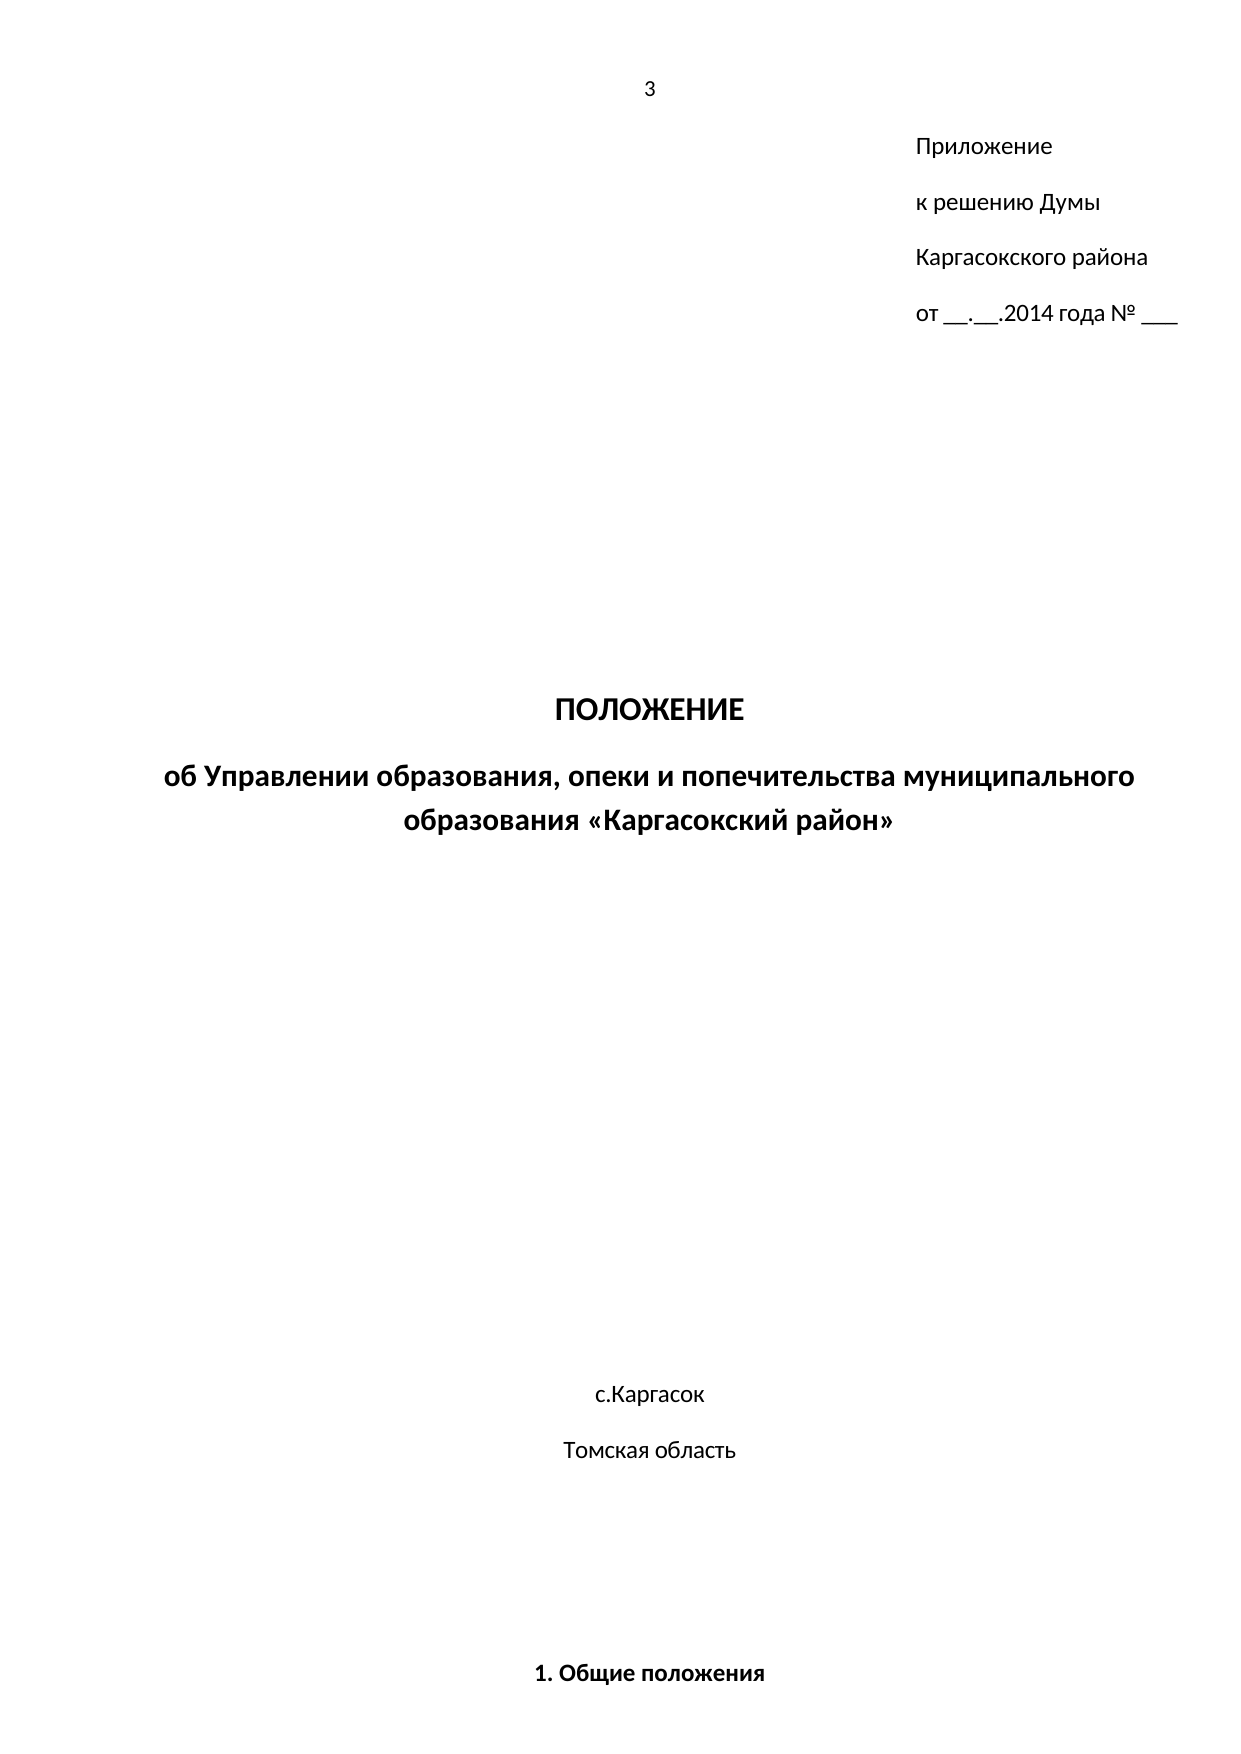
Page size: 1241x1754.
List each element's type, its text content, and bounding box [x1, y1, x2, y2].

text 1. Общие положения [118, 1658, 1181, 1688]
text с.Каргасок [118, 1378, 1181, 1409]
text от __.__.2014 года № ___ [916, 297, 1181, 328]
text к решению Думы [916, 186, 1181, 216]
text Приложение [118, 130, 1181, 160]
text Томская область [118, 1434, 1181, 1465]
text Каргасокского района [916, 242, 1181, 272]
text ПОЛОЖЕНИЕ [118, 688, 1181, 729]
text об Управлении образования, опеки и попечительства муниципального образования «Каргасокский район» [118, 756, 1181, 838]
